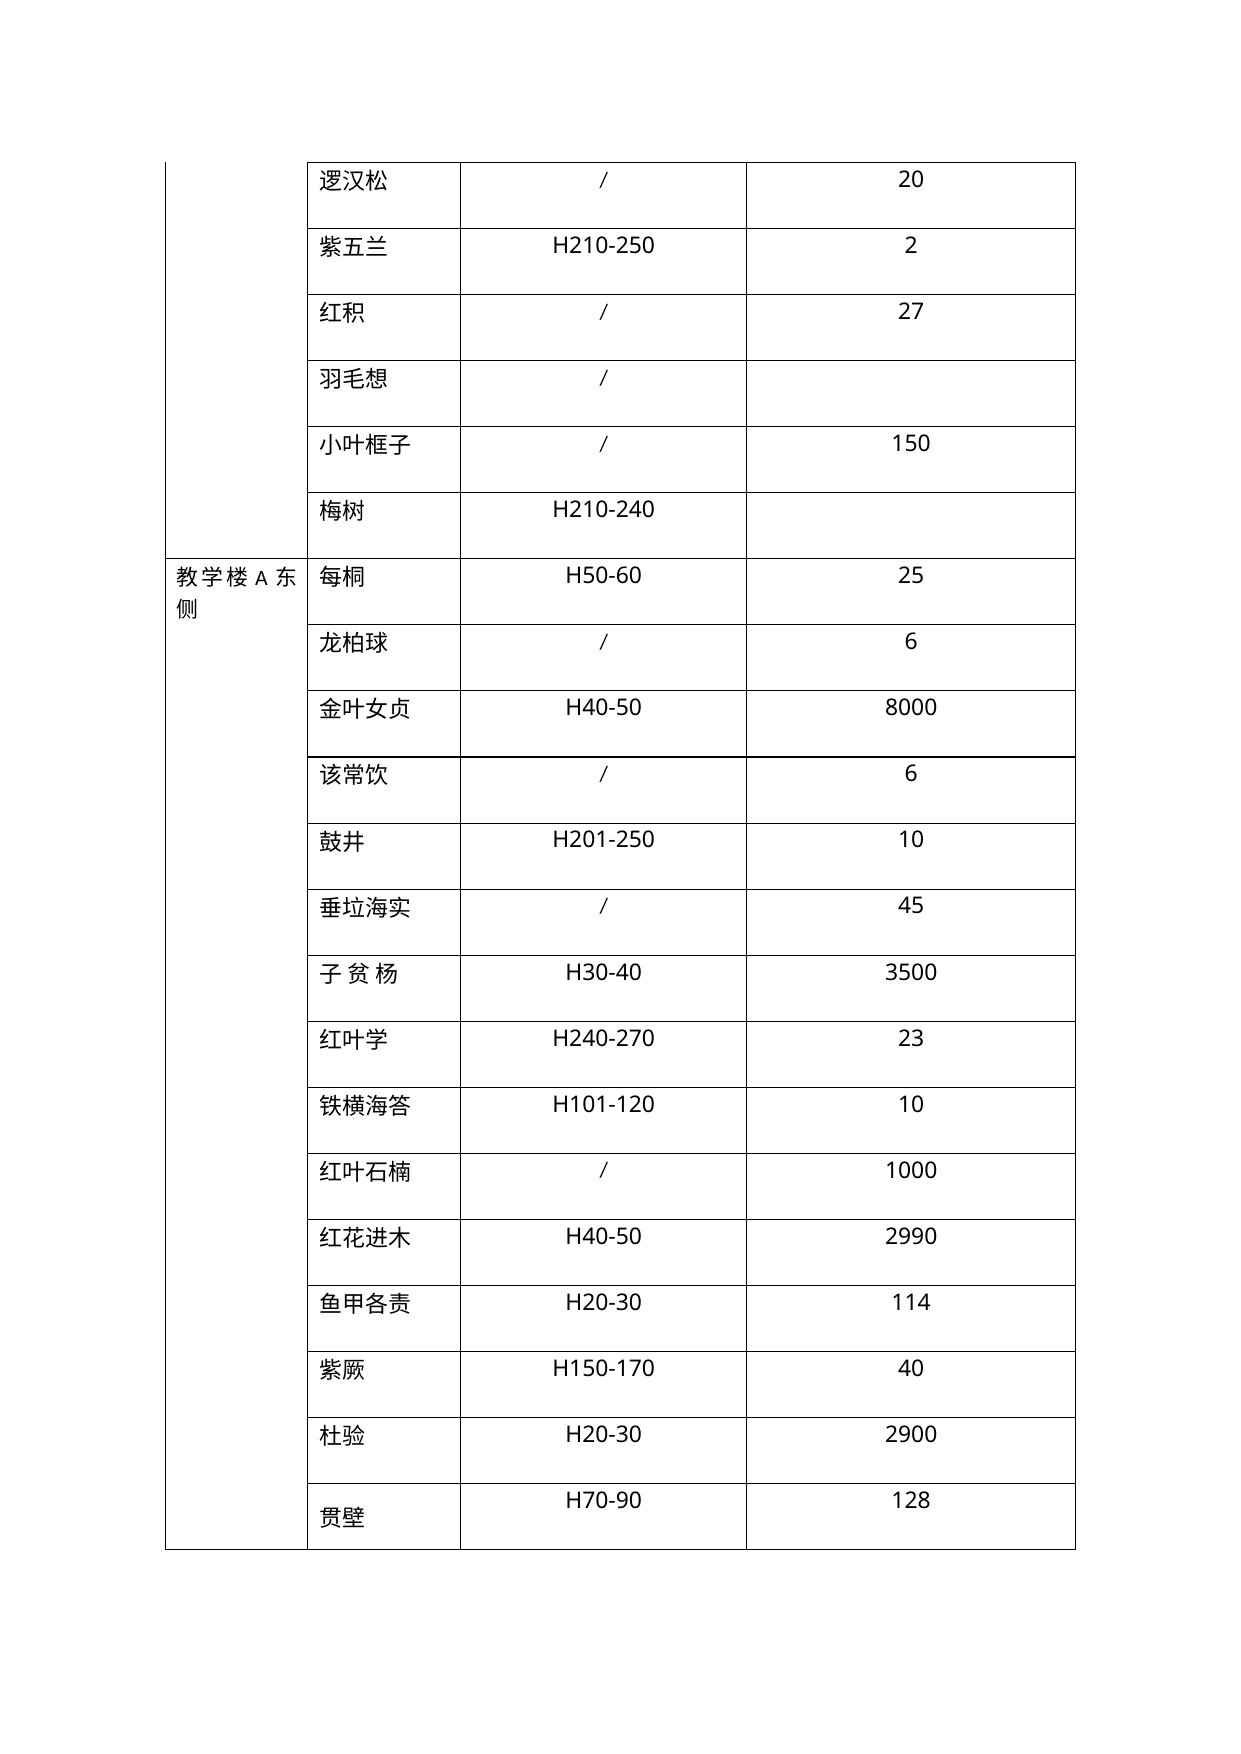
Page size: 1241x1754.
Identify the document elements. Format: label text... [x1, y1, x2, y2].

table_cell H20-30 [461, 1418, 746, 1483]
table_cell 鼓井 [308, 824, 460, 888]
table_cell H50-60 [461, 559, 746, 624]
table_cell 紫五兰 [308, 229, 460, 294]
table_cell 每桐 [308, 559, 460, 624]
table_cell H101-120 [461, 1088, 746, 1153]
table_cell H40-50 [461, 691, 746, 756]
table_cell 教学楼A东侧 [166, 559, 307, 1549]
table_cell 红花进木 [308, 1220, 460, 1285]
table_cell 8000 [747, 691, 1075, 756]
table_cell 小叶框子 [308, 427, 460, 492]
table_cell 114 [747, 1286, 1075, 1351]
table_cell / [461, 758, 746, 822]
table_cell 红叶学 [308, 1022, 460, 1087]
table_cell H210-250 [461, 229, 746, 294]
table_cell 6 [747, 625, 1075, 690]
table_cell 25 [747, 559, 1075, 624]
table_cell 子 贫 杨 [308, 956, 460, 1021]
table_cell 150 [747, 427, 1075, 492]
table_cell 2990 [747, 1220, 1075, 1285]
table_cell 10 [747, 824, 1075, 888]
table_cell H30-40 [461, 956, 746, 1021]
table_cell 铁横海答 [308, 1088, 460, 1153]
table_cell 梅树 [308, 493, 460, 558]
table_cell H40-50 [461, 1220, 746, 1285]
table_cell / [461, 361, 746, 426]
table_cell 垂垃海实 [308, 890, 460, 954]
table_cell 2900 [747, 1418, 1075, 1483]
table_cell H201-250 [461, 824, 746, 888]
table_cell 27 [747, 295, 1075, 360]
table_cell 龙柏球 [308, 625, 460, 690]
table_cell 20 [747, 163, 1075, 228]
table_cell / [461, 295, 746, 360]
table_cell 2 [747, 229, 1075, 294]
table_cell H70-90 [461, 1484, 746, 1549]
table_cell 3500 [747, 956, 1075, 1021]
table_cell H240-270 [461, 1022, 746, 1087]
table_cell 1000 [747, 1154, 1075, 1219]
table_cell 红积 [308, 295, 460, 360]
table_cell 该常饮 [308, 758, 460, 822]
table_cell 23 [747, 1022, 1075, 1087]
table_cell 红叶石楠 [308, 1154, 460, 1219]
table_cell 6 [747, 758, 1075, 822]
table_cell [747, 493, 1075, 558]
table_cell 10 [747, 1088, 1075, 1153]
table_cell H20-30 [461, 1286, 746, 1351]
table_cell / [461, 625, 746, 690]
table_cell 鱼甲各责 [308, 1286, 460, 1351]
table_cell 金叶女贞 [308, 691, 460, 756]
table_cell [747, 361, 1075, 426]
table_cell 128 [747, 1484, 1075, 1549]
table_cell 40 [747, 1352, 1075, 1417]
table_cell 羽毛想 [308, 361, 460, 426]
table_cell / [461, 163, 746, 228]
table_cell / [461, 427, 746, 492]
table_cell 杜验 [308, 1418, 460, 1483]
table_cell 紫厥 [308, 1352, 460, 1417]
table_cell 45 [747, 890, 1075, 954]
table_cell 逻汉松 [308, 163, 460, 228]
table_cell / [461, 890, 746, 954]
table_cell 贯壁 [308, 1484, 460, 1549]
table_cell H210-240 [461, 493, 746, 558]
table_cell H150-170 [461, 1352, 746, 1417]
table_cell / [461, 1154, 746, 1219]
